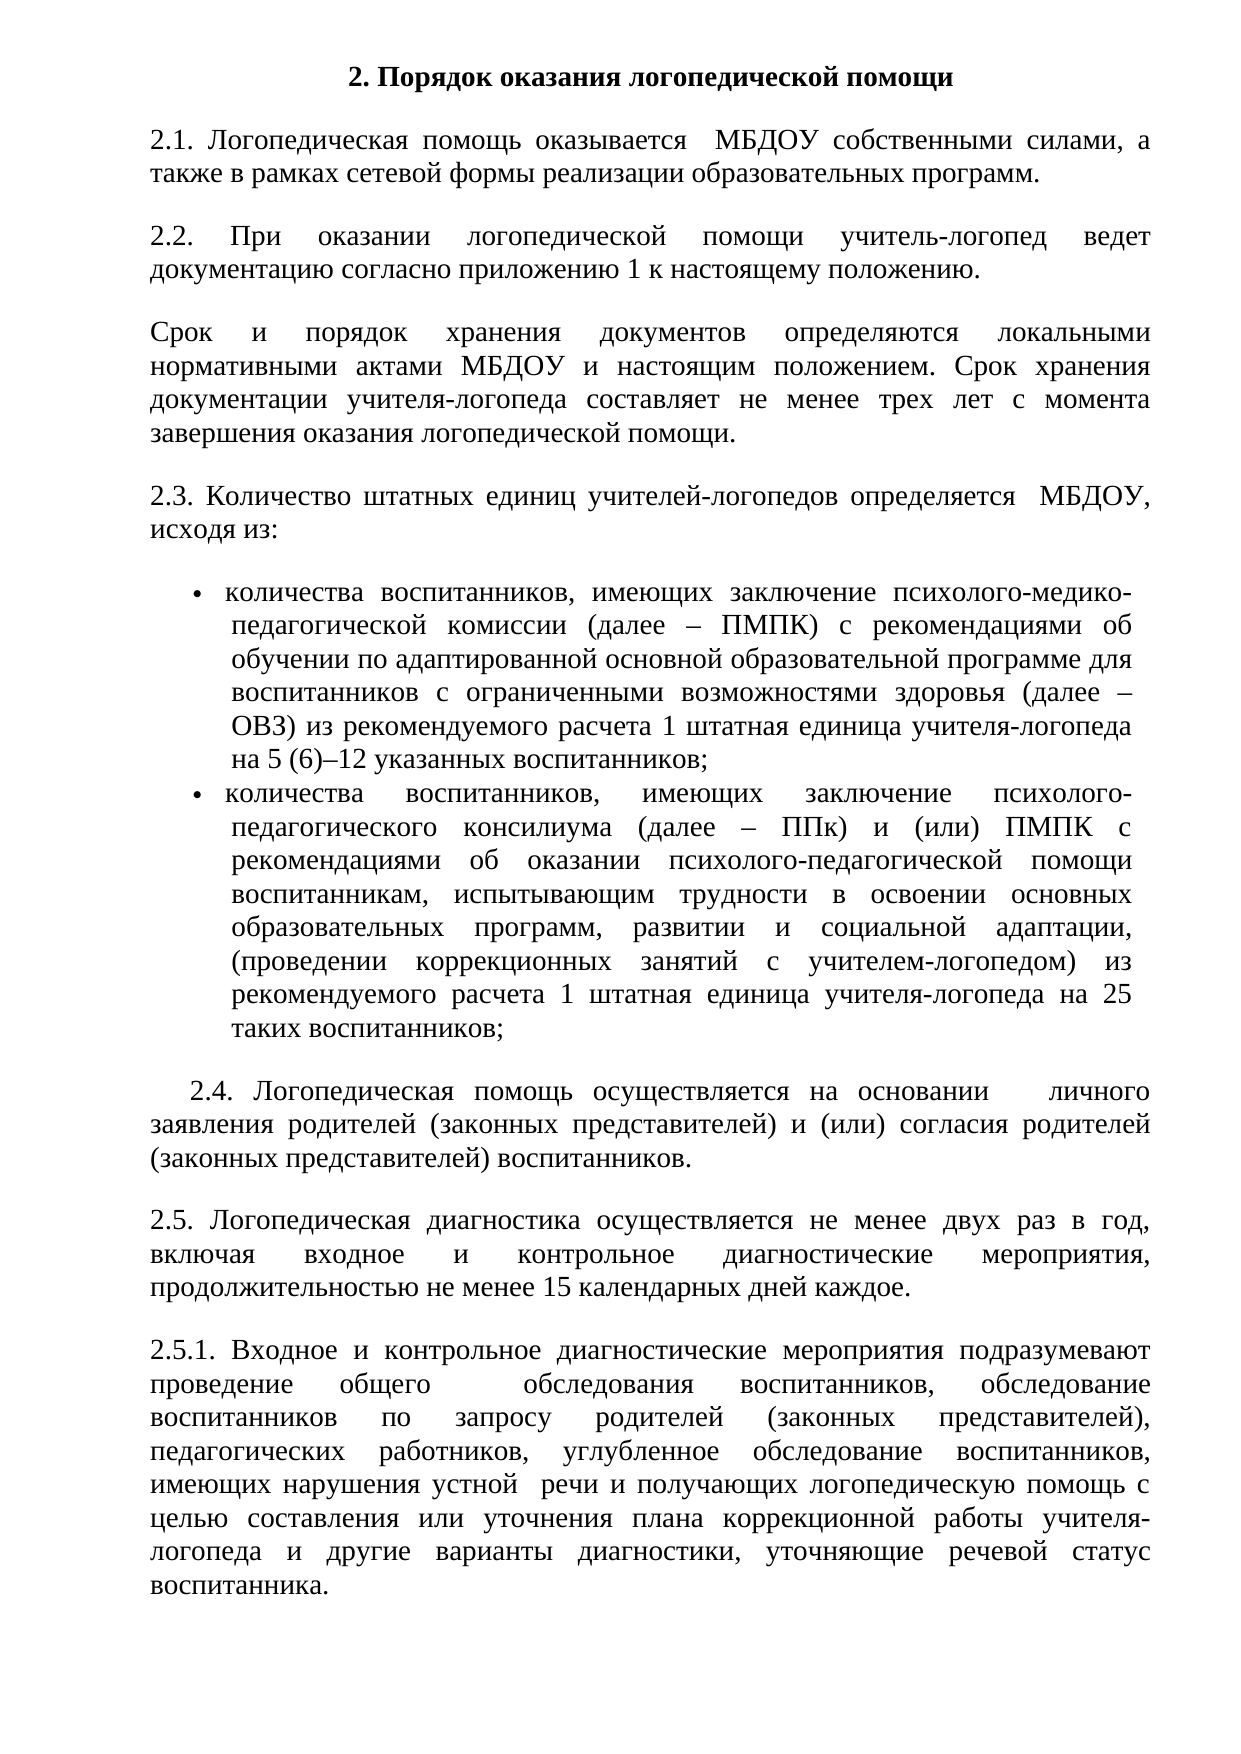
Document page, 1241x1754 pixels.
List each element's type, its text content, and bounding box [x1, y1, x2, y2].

text 2.2. При оказании логопедической помощи учитель-логопед ведет документацию согласно приложению 1 к настоящему положению. [150, 314, 1152, 381]
text 2. Порядок оказания логопедической помощи [150, 155, 1152, 189]
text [150, 1428, 1152, 1596]
text 1.3. Воспитанники вправе получать логопедическую помощь независимо от формы получения образования и формы обучения. [150, 59, 1152, 126]
list количества воспитанников, имеющих заключение психолого-педагогического консилиума (далее – ППк) и (или) ПМПК с рекомендациями об оказании психолого-педагогической помощи воспитанникам, испытывающим трудности в освоении основных образовательных программ, развитии и социальной адаптации, (проведении коррекционных занятий с учителем-логопедом) из рекомендуемого расчета 1 штатная единица учителя-логопеда на 25 таких воспитанников; [194, 871, 1133, 1140]
text 2.5. Логопедическая диагностика осуществляется не менее двух раз в год, включая входное и контрольное диагностические мероприятия, продолжительностью не менее 15 календарных дней каждое. [150, 1299, 1152, 1399]
text 2.1. Логопедическая помощь оказывается МБДОУ собственными силами, а также в рамках сетевой формы реализации образовательных программ. [150, 218, 1152, 285]
text Срок и порядок хранения документов определяются локальными нормативными актами МБДОУ и настоящим положением. Срок хранения документации учителя-логопеда составляет не менее трех лет с момента завершения оказания логопедической помощи. [150, 411, 1152, 545]
list количества воспитанников, имеющих заключение психолого-медико-педагогической комиссии (далее – ПМПК) с рекомендациями об обучении по адаптированной основной образовательной программе для воспитанников с ограниченными возможностями здоровья (далее – ОВЗ) из рекомендуемого расчета 1 штатная единица учителя-логопеда на 5 (6)–12 указанных воспитанников; [194, 670, 1133, 871]
text 2.4. Логопедическая помощь осуществляется на основании личного заявления родителей (законных представителей) и (или) согласия родителей (законных представителей) воспитанников. [150, 1169, 1152, 1269]
text 2.3. Количество штатных единиц учителей-логопедов определяется МБДОУ, исходя из: [150, 574, 1152, 641]
